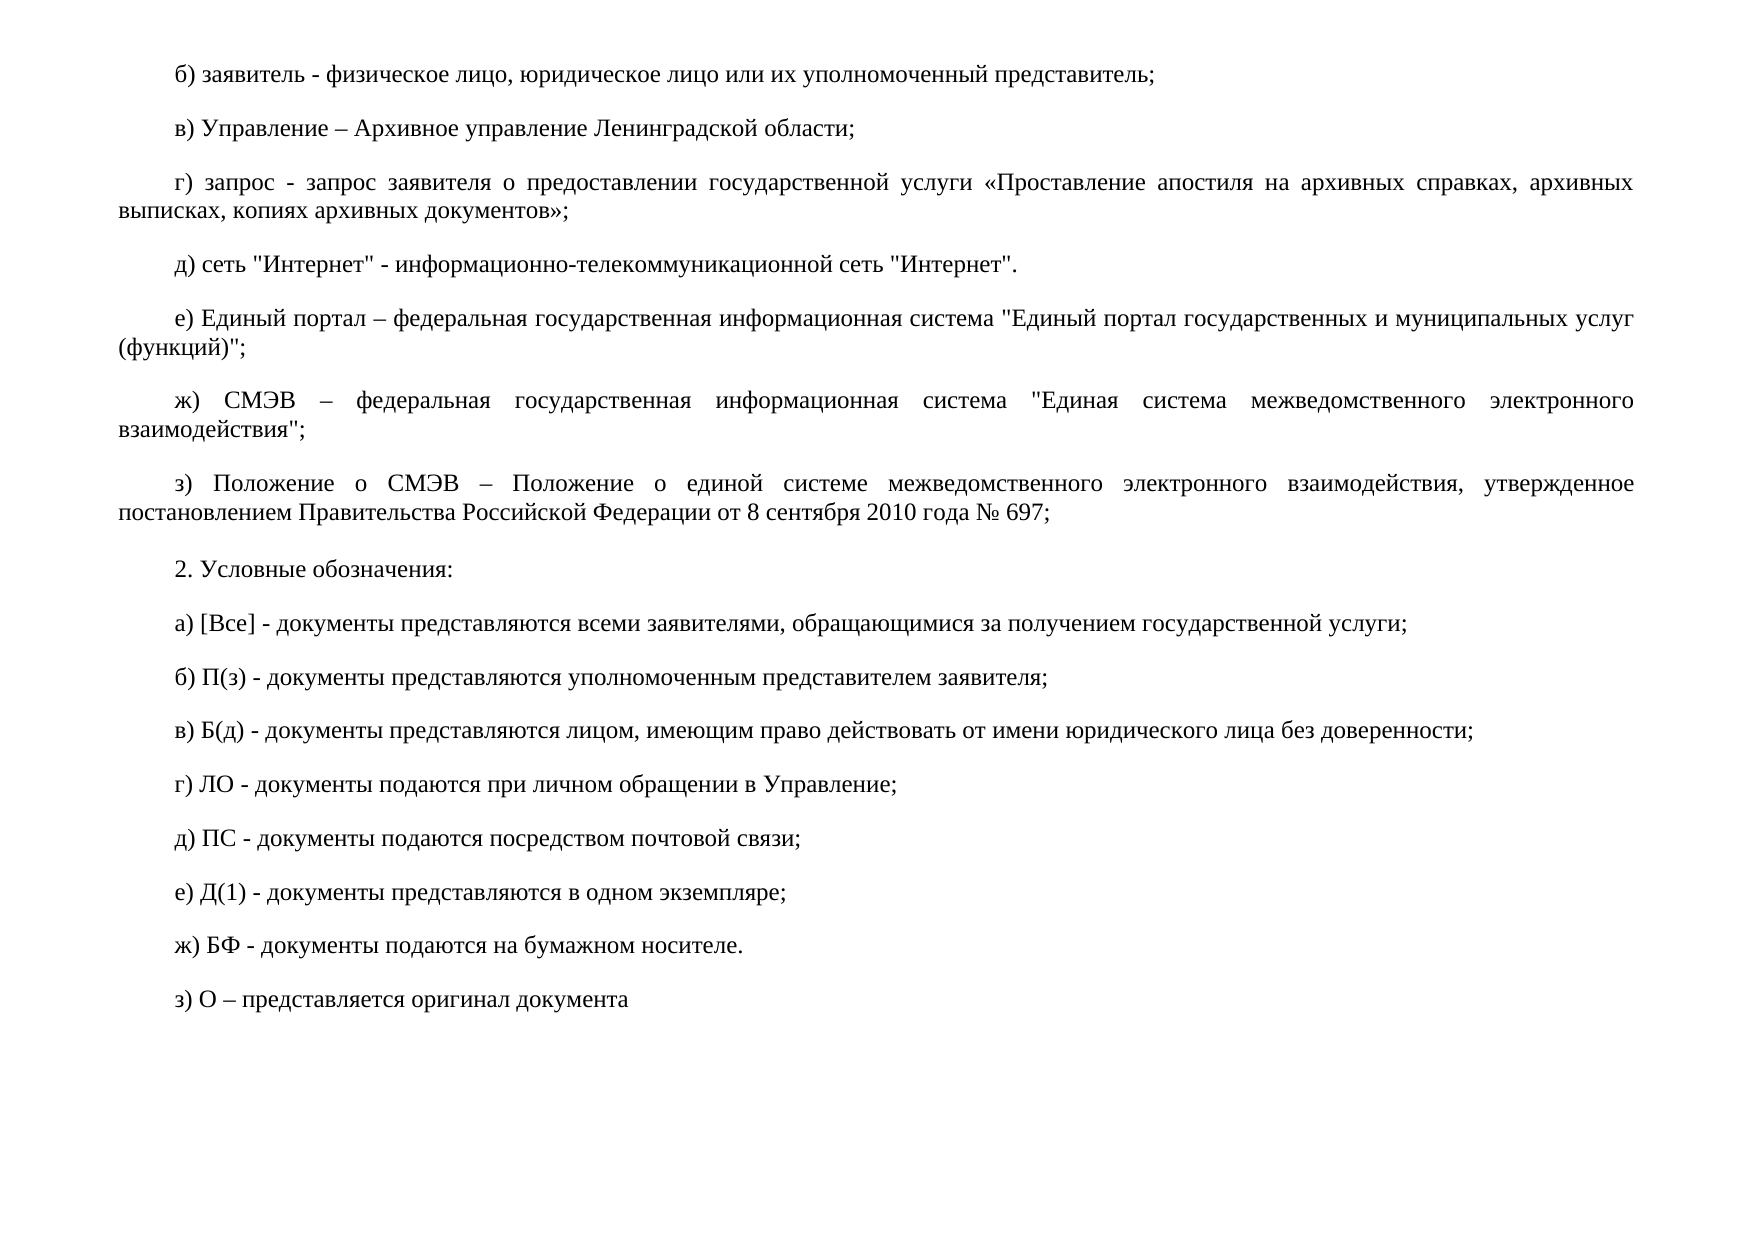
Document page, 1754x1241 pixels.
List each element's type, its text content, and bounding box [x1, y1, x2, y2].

text 2. Условные обозначения: [118, 554, 1636, 583]
text е) Единый портал – федеральная государственная информационная система "Единый портал государственных и муниципальных услуг (функций)"; [118, 303, 1636, 360]
text д) сеть "Интернет" - информационно-телекоммуникационной сеть "Интернет". [118, 249, 1636, 278]
text в) Б(д) - документы представляются лицом, имеющим право действовать от имени юридического лица без доверенности; [118, 715, 1636, 744]
text г) запрос - запрос заявителя о предоставлении государственной услуги «Проставление апостиля на архивных справках, архивных выписках, копиях архивных документов»; [118, 167, 1636, 224]
text е) Д(1) - документы представляются в одном экземпляре; [118, 877, 1636, 905]
text а) [Все] - документы представляются всеми заявителями, обращающимися за получением государственной услуги; [118, 608, 1636, 637]
text б) П(з) - документы представляются уполномоченным представителем заявителя; [118, 662, 1636, 690]
text д) ПС - документы подаются посредством почтовой связи; [118, 823, 1636, 852]
text в) Управление – Архивное управление Ленинградской области; [118, 113, 1636, 142]
text з) О – представляется оригинал документа [118, 984, 1636, 1013]
text б) заявитель - физическое лицо, юридическое лицо или их уполномоченный представитель; [118, 59, 1636, 88]
text г) ЛО - документы подаются при личном обращении в Управление; [118, 769, 1636, 798]
text з) Положение о СМЭВ – Положение о единой системе межведомственного электронного взаимодействия, утвержденное постановлением Правительства Российской Федерации от 8 сентября 2010 года № 697; [118, 468, 1636, 525]
text ж) СМЭВ – федеральная государственная информационная система "Единая система межведомственного электронного взаимодействия"; [118, 385, 1636, 443]
text ж) БФ - документы подаются на бумажном носителе. [118, 930, 1636, 959]
